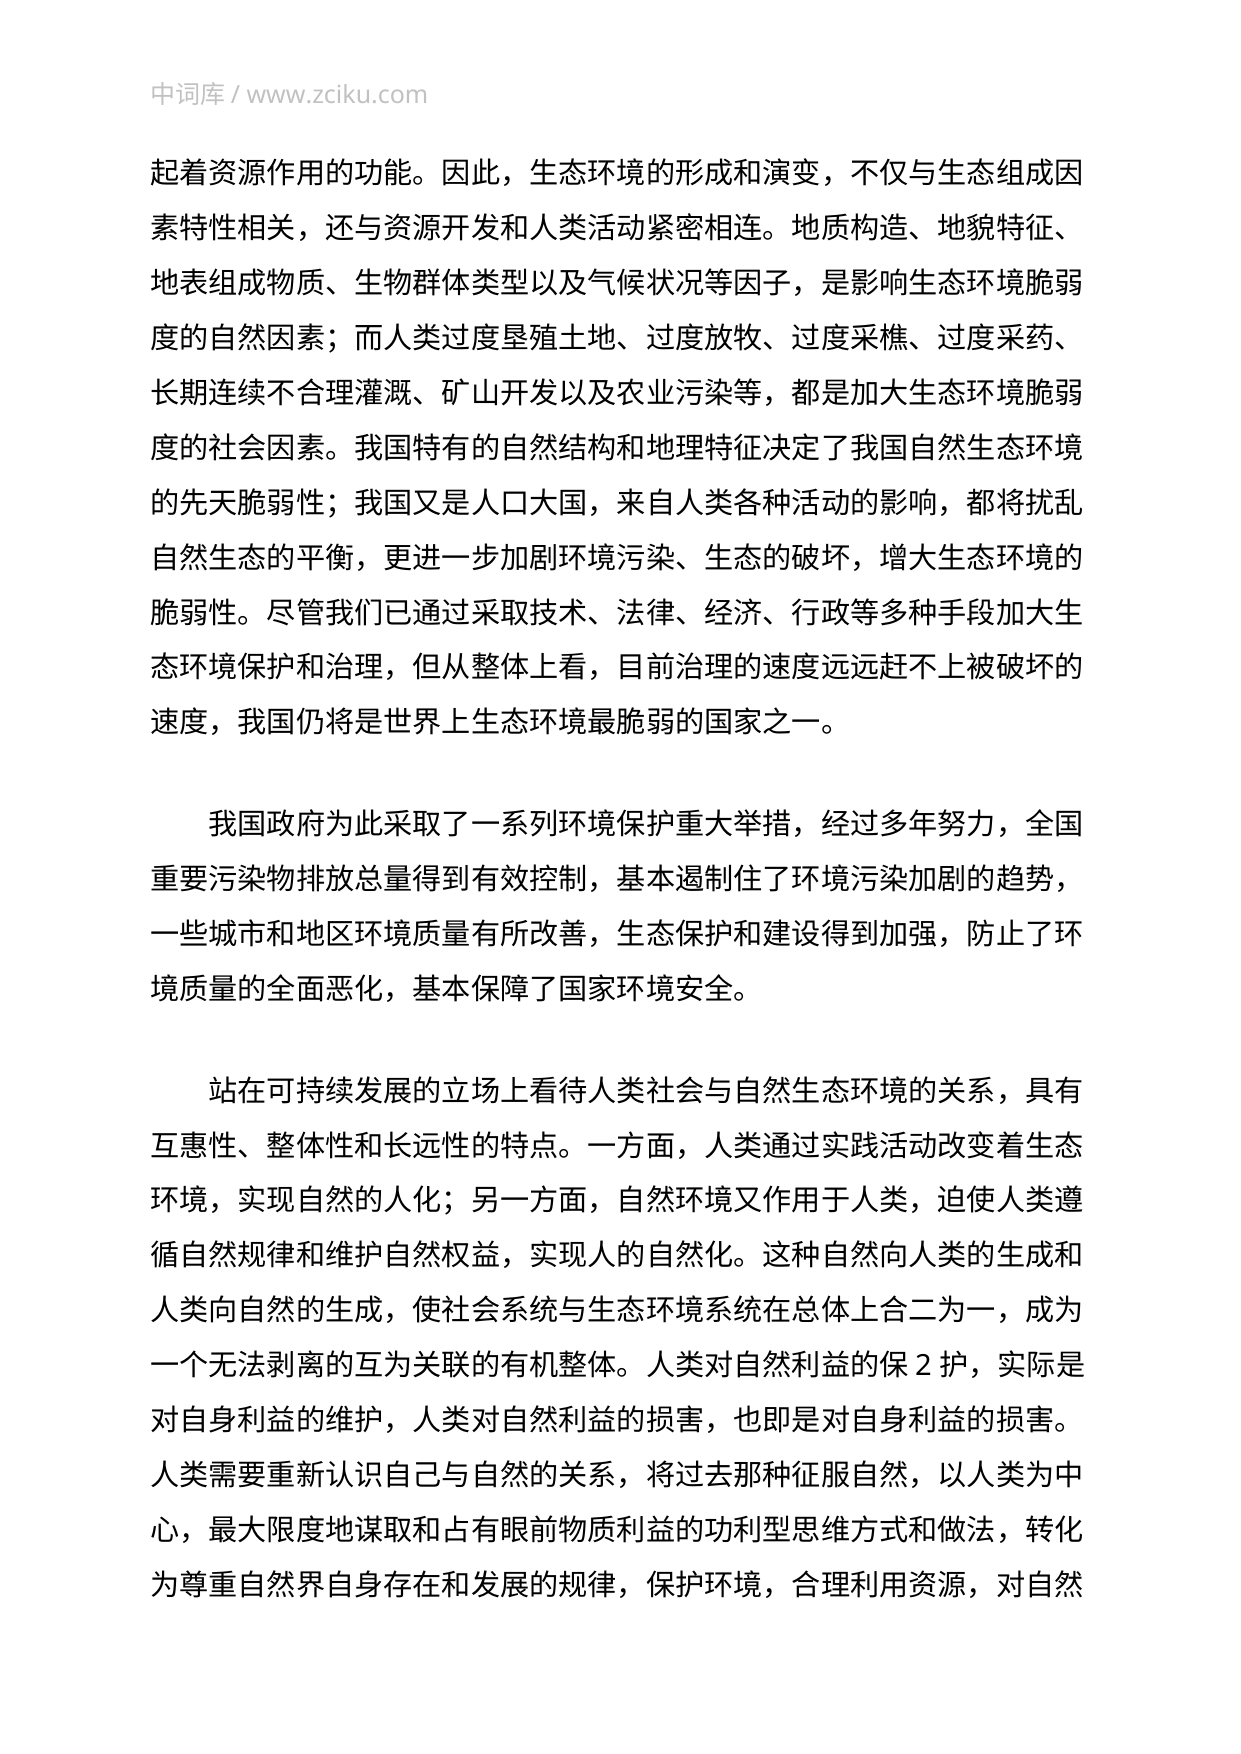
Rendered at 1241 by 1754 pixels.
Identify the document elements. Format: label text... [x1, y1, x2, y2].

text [150, 150, 1090, 741]
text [150, 1067, 1090, 1604]
text 我国政府为此采取了一系列环境保护重大举措，经过多年努力，全国重要污染物排放总量得到有效控制，基本遏制住了环境污染加剧的趋势，一些城市和地区环境质量有所改善，生态保护和建设得到加强，防止了环境质量的全面恶化，基本保障了国家环境安全。 [150, 801, 1090, 1008]
